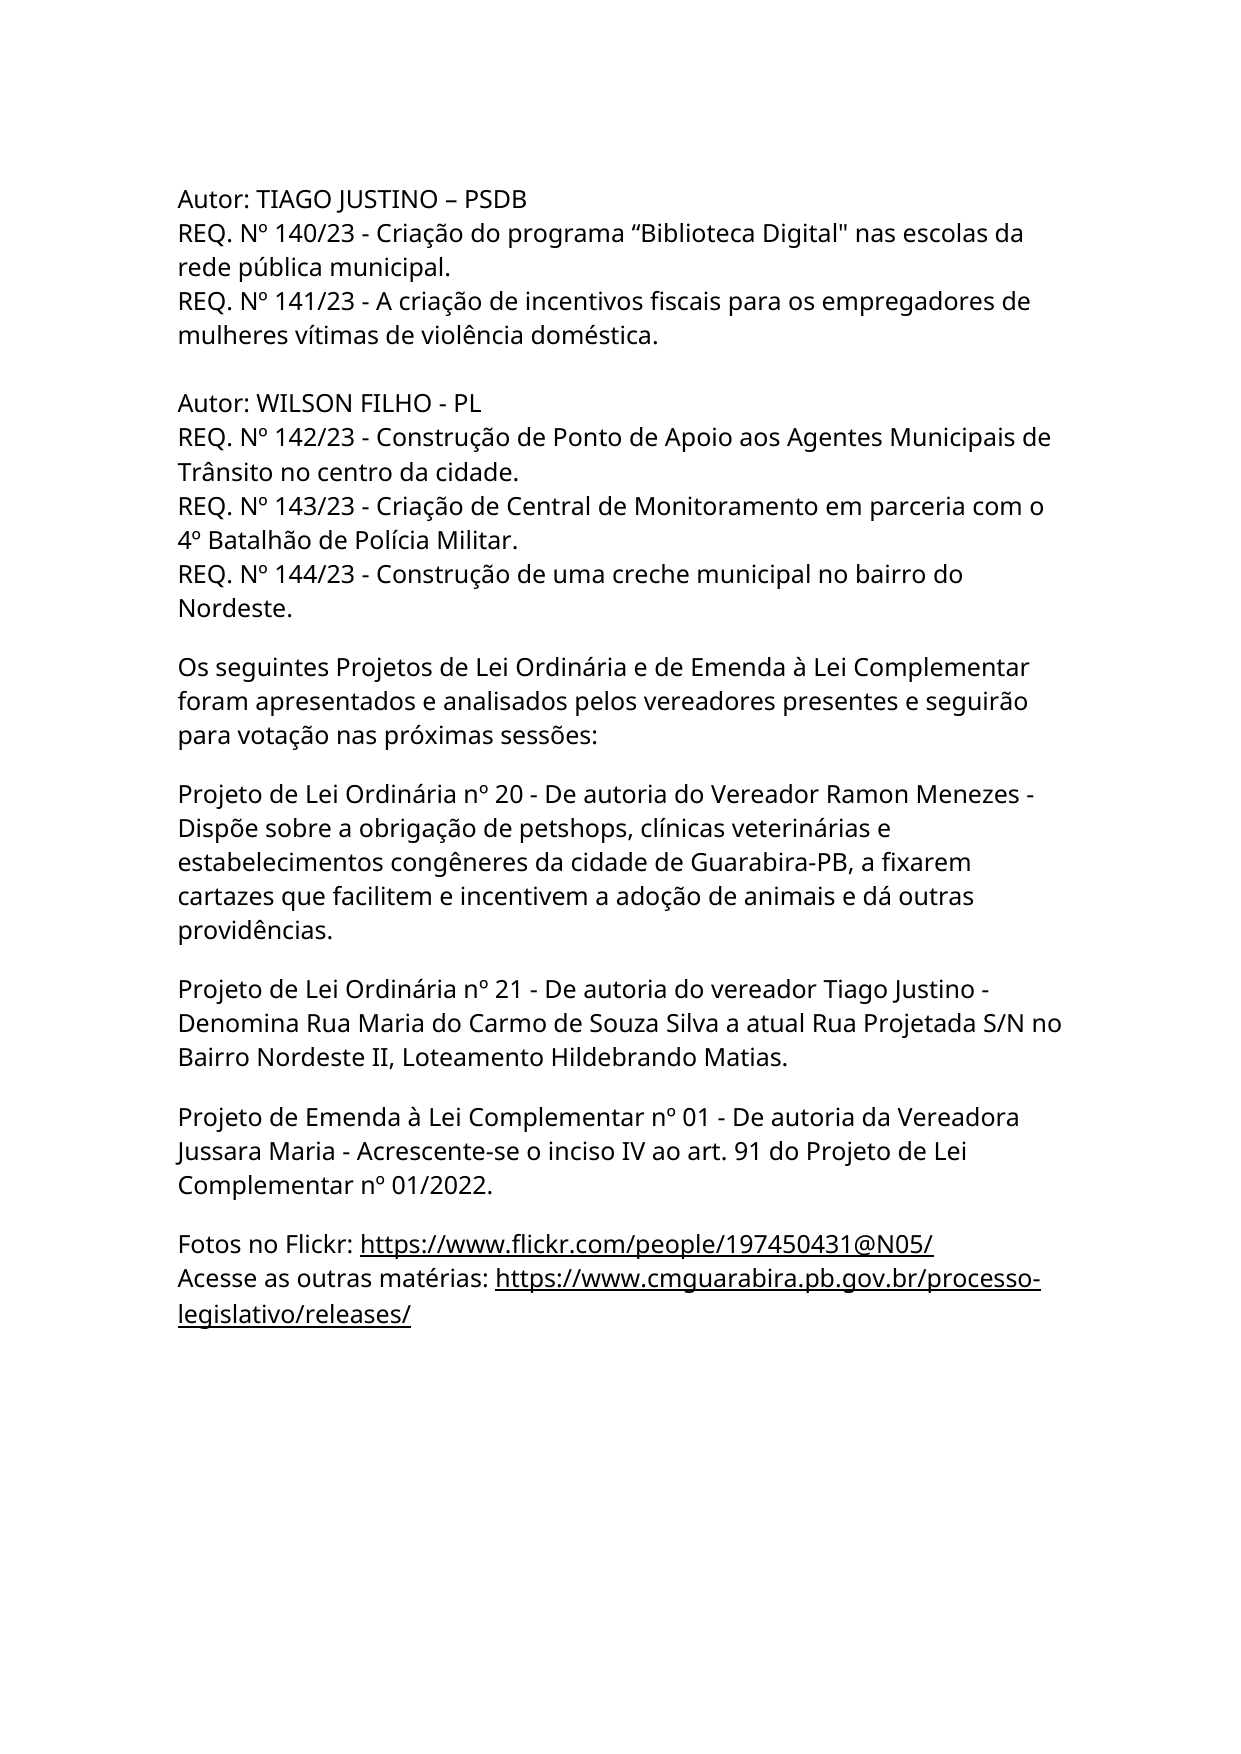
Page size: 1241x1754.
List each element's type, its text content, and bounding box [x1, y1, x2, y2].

text Projeto de Lei Ordinária nº 20 - De autoria do Vereador Ramon Menezes - Dispõe sobre a obrigação de petshops, clínicas veterinárias e estabelecimentos congêneres da cidade de Guarabira-PB, a fixarem cartazes que facilitem e incentivem a adoção de animais e dá outras providências. [177, 777, 1063, 947]
text REQ. Nº 140/23 - Criação do programa “Biblioteca Digital" nas escolas da rede pública municipal. [177, 216, 1063, 284]
text Autor: WILSON FILHO - PL [177, 386, 1063, 420]
text REQ. Nº 141/23 - A criação de incentivos fiscais para os empregadores de mulheres vítimas de violência doméstica. [177, 284, 1063, 352]
text Fotos no Flickr: https://www.flickr.com/people/197450431@N05/ [177, 1226, 1063, 1260]
text REQ. Nº 143/23 - Criação de Central de Monitoramento em parceria com o 4º Batalhão de Polícia Militar. [177, 488, 1063, 556]
text Acesse as outras matérias: https://www.cmguarabira.pb.gov.br/processo-legislativo/releases/ [177, 1260, 1063, 1331]
text Projeto de Emenda à Lei Complementar nº 01 - De autoria da Vereadora Jussara Maria - Acrescente-se o inciso IV ao art. 91 do Projeto de Lei Complementar nº 01/2022. [177, 1099, 1063, 1201]
text Autor: TIAGO JUSTINO – PSDB [177, 182, 1063, 216]
text Projeto de Lei Ordinária nº 21 - De autoria do vereador Tiago Justino - Denomina Rua Maria do Carmo de Souza Silva a atual Rua Projetada S/N no Bairro Nordeste II, Loteamento Hildebrando Matias. [177, 972, 1063, 1074]
text REQ. Nº 144/23 - Construção de uma creche municipal no bairro do Nordeste. [177, 556, 1063, 624]
text REQ. Nº 142/23 - Construção de Ponto de Apoio aos Agentes Municipais de Trânsito no centro da cidade. [177, 420, 1063, 488]
text Os seguintes Projetos de Lei Ordinária e de Emenda à Lei Complementar foram apresentados e analisados pelos vereadores presentes e seguirão para votação nas próximas sessões: [177, 649, 1063, 752]
